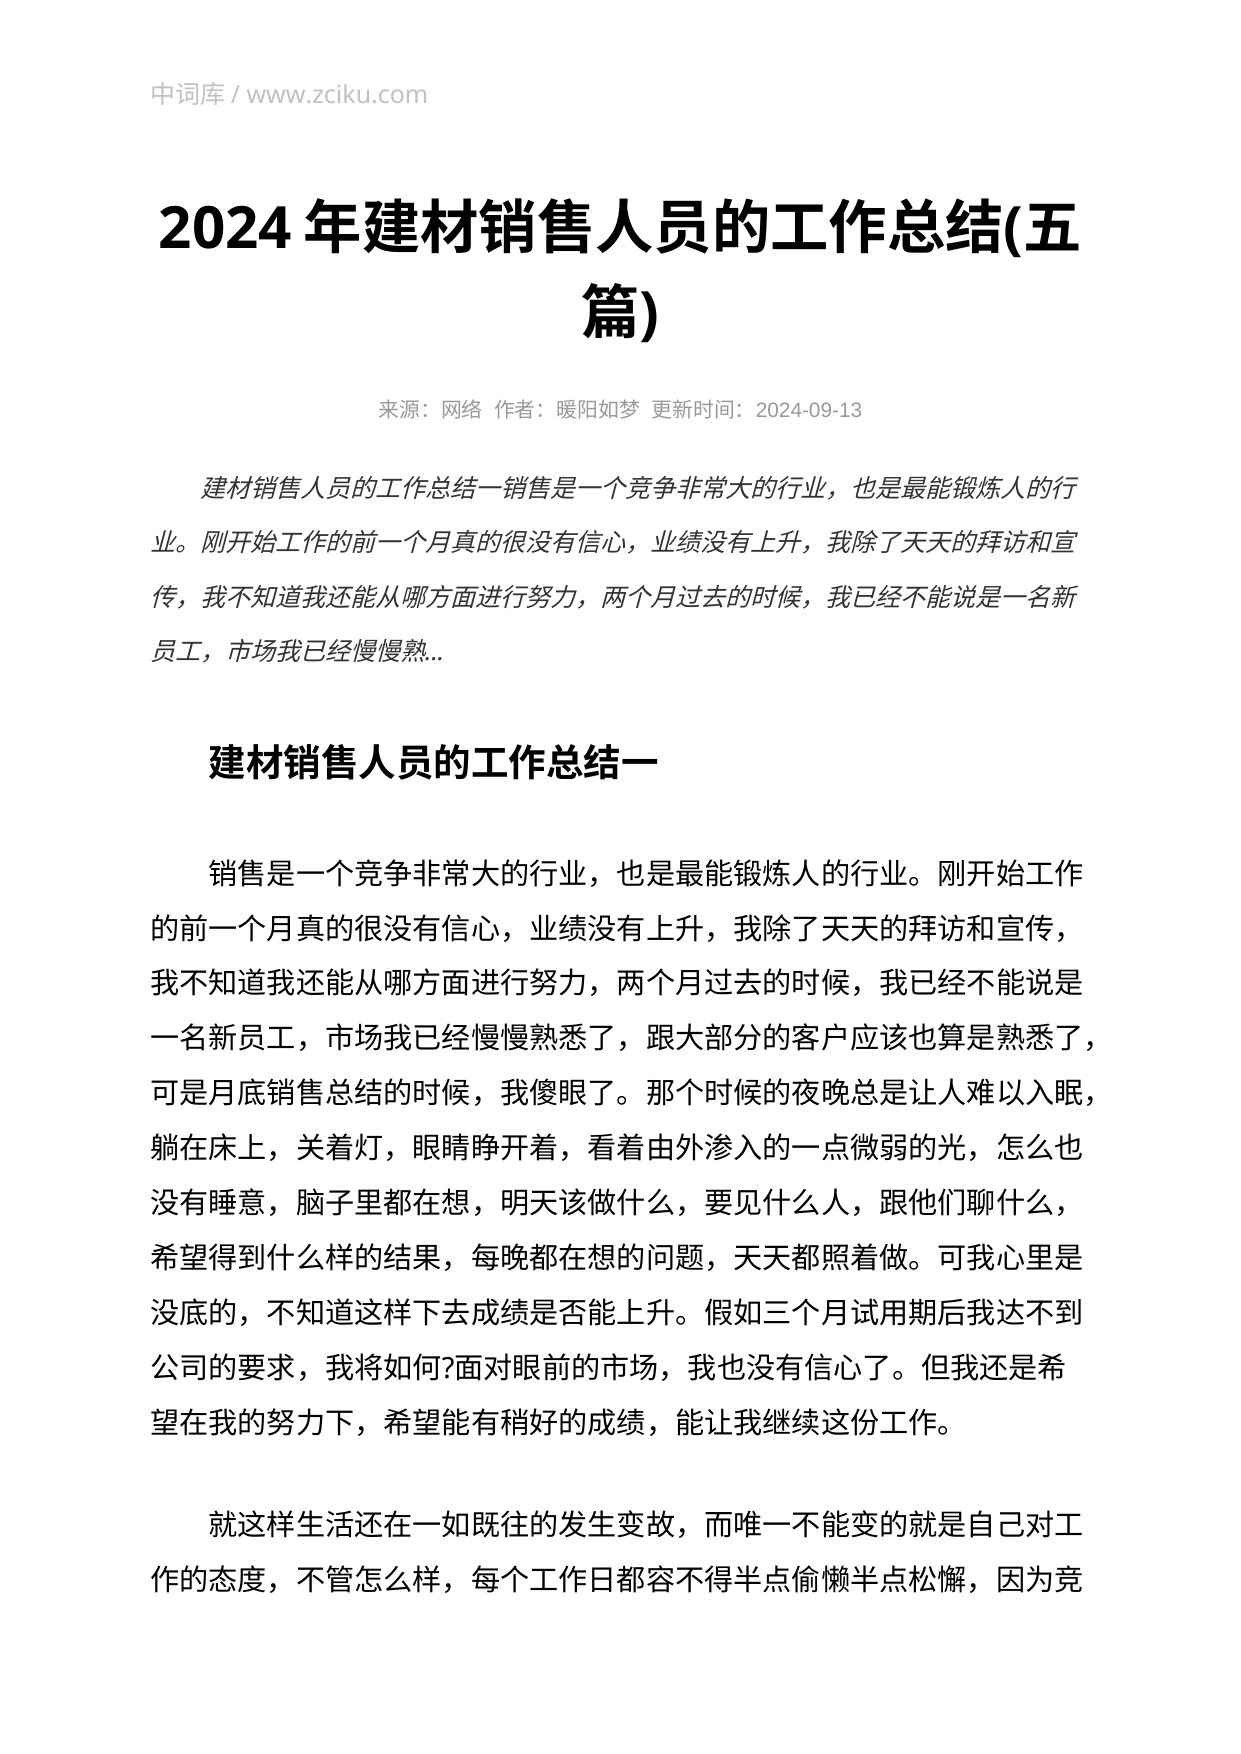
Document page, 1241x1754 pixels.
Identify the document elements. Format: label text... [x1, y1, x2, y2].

subtitle 2024年建材销售人员的工作总结(五篇) [150, 181, 1090, 351]
text 建材销售人员的工作总结一 [150, 733, 1090, 787]
text 建材销售人员的工作总结一销售是一个竞争非常大的行业，也是最能锻炼人的行业。刚开始工作的前一个月真的很没有信心，业绩没有上升，我除了天天的拜访和宣传，我不知道我还能从哪方面进行努力，两个月过去的时候，我已经不能说是一名新员工，市场我已经慢慢熟... [150, 468, 1090, 668]
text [150, 1501, 1090, 1598]
text 来源：网络 作者：暖阳如梦 更新时间：2024-09-13 [150, 398, 1090, 422]
text 销售是一个竞争非常大的行业，也是最能锻炼人的行业。刚开始工作的前一个月真的很没有信心，业绩没有上升，我除了天天的拜访和宣传，我不知道我还能从哪方面进行努力，两个月过去的时候，我已经不能说是一名新员工，市场我已经慢慢熟悉了，跟大部分的客户应该也算是熟悉了，可是月底销售总结的时候，我傻眼了。那个时候的夜晚总是让人难以入眠，躺在床上，关着灯，眼睛睁开着，看着由外渗入的一点微弱的光，怎么也没有睡意，脑子里都在想，明天该做什么，要见什么人，跟他们聊什么，希望得到什么样的结果，每晚都在想的问题，天天都照着做。可我心里是没底的，不知道这样下去成绩是否能上升。假如三个月试用期后我达不到公司的要求，我将如何?面对眼前的市场，我也没有信心了。但我还是希望在我的努力下，希望能有稍好的成绩，能让我继续这份工作。 [150, 850, 1090, 1442]
